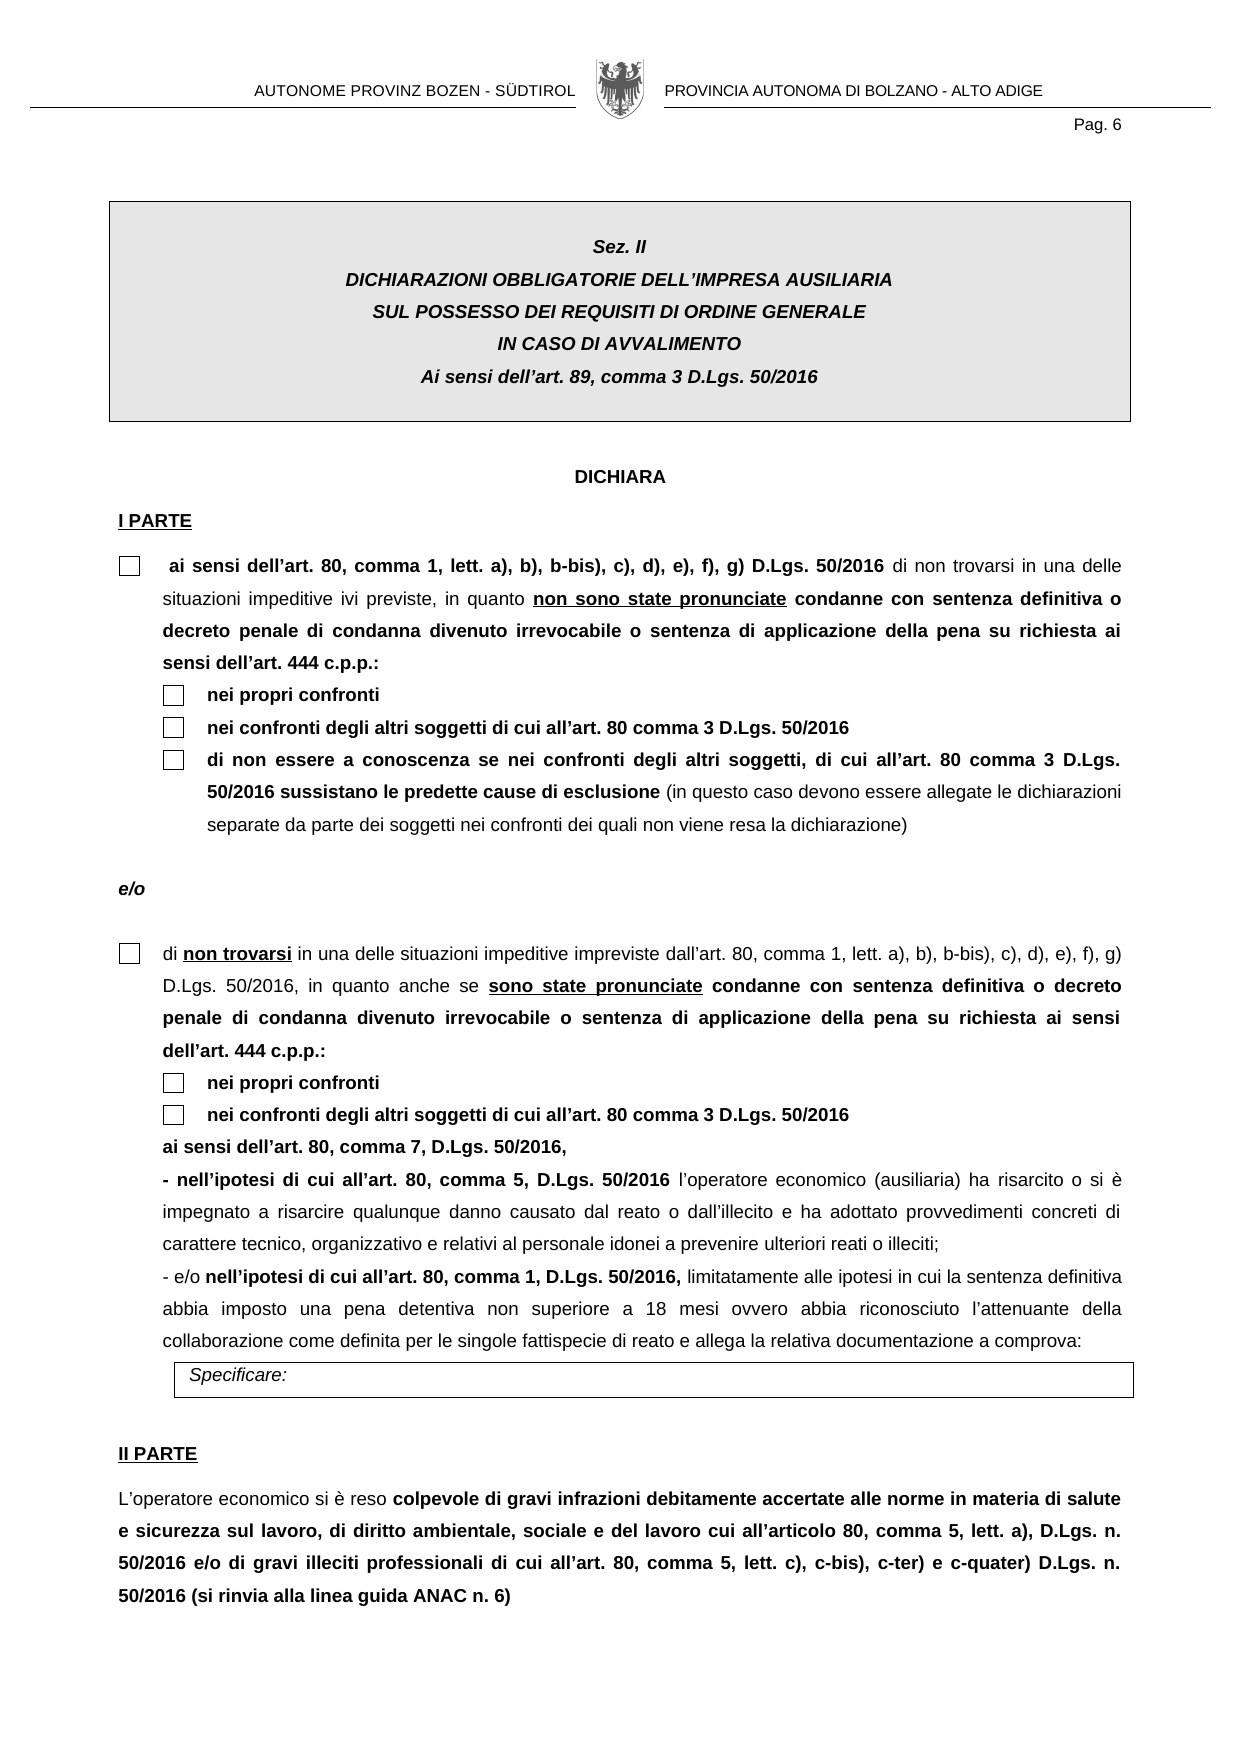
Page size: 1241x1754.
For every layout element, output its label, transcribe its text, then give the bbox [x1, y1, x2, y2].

text Ai sensi dell’art. 89, comma 3 D.Lgs. 50/2016 [110, 362, 1130, 387]
text ai sensi dell’art. 80, comma 7, D.Lgs. 50/2016, [162, 1136, 1122, 1158]
text L’operatore economico si è reso colpevole di gravi infrazioni debitamente accertate alle norme in materia di salute e sicurezza sul lavoro, di diritto ambientale, sociale e del lavoro cui all’articolo 80, comma 5, lett. a), D.Lgs. n. 50/2016 e/o di gravi illeciti professionali di cui all’art. 80, comma 5, lett. c), c-bis), c-ter) e c-quater) D.Lgs. n. 50/2016 (si rinvia alla linea guida ANAC n. 6) [118, 1487, 1122, 1606]
text - e/o nell’ipotesi di cui all’art. 80, comma 1, D.Lgs. 50/2016, limitatamente alle ipotesi in cui la sentenza definitiva abbia imposto una pena detentiva non superiore a 18 mesi ovvero abbia riconosciuto l’attenuante della collaborazione come definita per le singole fattispecie di reato e allega la relativa documentazione a comprova: [162, 1265, 1122, 1352]
text IN CASO DI AVVALIMENTO [110, 330, 1130, 355]
picture [596, 59, 644, 119]
text II PARTE [118, 1443, 1104, 1464]
text DICHIARAZIONI OBBLIGATORIE DELL’IMPRESA AUSILIARIA [110, 265, 1130, 290]
text nei propri confronti [162, 684, 1122, 706]
table_header Specificare: [175, 1363, 1133, 1397]
text nei confronti degli altri soggetti di cui all’art. 80 comma 3 D.Lgs. 50/2016 [162, 716, 1122, 738]
text Sez. II [110, 233, 1130, 258]
text - nell’ipotesi di cui all’art. 80, comma 5, D.Lgs. 50/2016 l’operatore economico (ausiliaria) ha risarcito o si è impegnato a risarcire qualunque danno causato dal reato o dall’illecito e ha adottato provvedimenti concreti di carattere tecnico, organizzativo e relativi al personale idonei a prevenire ulteriori reati o illeciti; [162, 1168, 1122, 1255]
text ai sensi dell’art. 80, comma 1, lett. a), b), b-bis), c), d), e), f), g) D.Lgs. 50/2016 di non trovarsi in una delle situazioni impeditive ivi previste, in quanto non sono state pronunciate condanne con sentenza definitiva o decreto penale di condanna divenuto irrevocabile o sentenza di applicazione della pena su richiesta ai sensi dell’art. 444 c.p.p.: [118, 555, 1122, 673]
text di non trovarsi in una delle situazioni impeditive impreviste dall’art. 80, comma 1, lett. a), b), b-bis), c), d), e), f), g) D.Lgs. 50/2016, in quanto anche se sono state pronunciate condanne con sentenza definitiva o decreto penale di condanna divenuto irrevocabile o sentenza di applicazione della pena su richiesta ai sensi dell’art. 444 c.p.p.: [118, 942, 1122, 1061]
text nei confronti degli altri soggetti di cui all’art. 80 comma 3 D.Lgs. 50/2016 [162, 1104, 1122, 1126]
text SUL POSSESSO DEI REQUISITI DI ORDINE GENERALE [110, 298, 1130, 322]
text e/o [118, 878, 1122, 899]
text DICHIARA [118, 465, 1122, 487]
text di non essere a conoscenza se nei confronti degli altri soggetti, di cui all’art. 80 comma 3 D.Lgs. 50/2016 sussistano le predette cause di esclusione (in questo caso devono essere allegate le dichiarazioni separate da parte dei soggetti nei confronti dei quali non viene resa la dichiarazione) [162, 749, 1122, 835]
text I PARTE [118, 510, 1104, 532]
text nei propri confronti [162, 1072, 1122, 1093]
